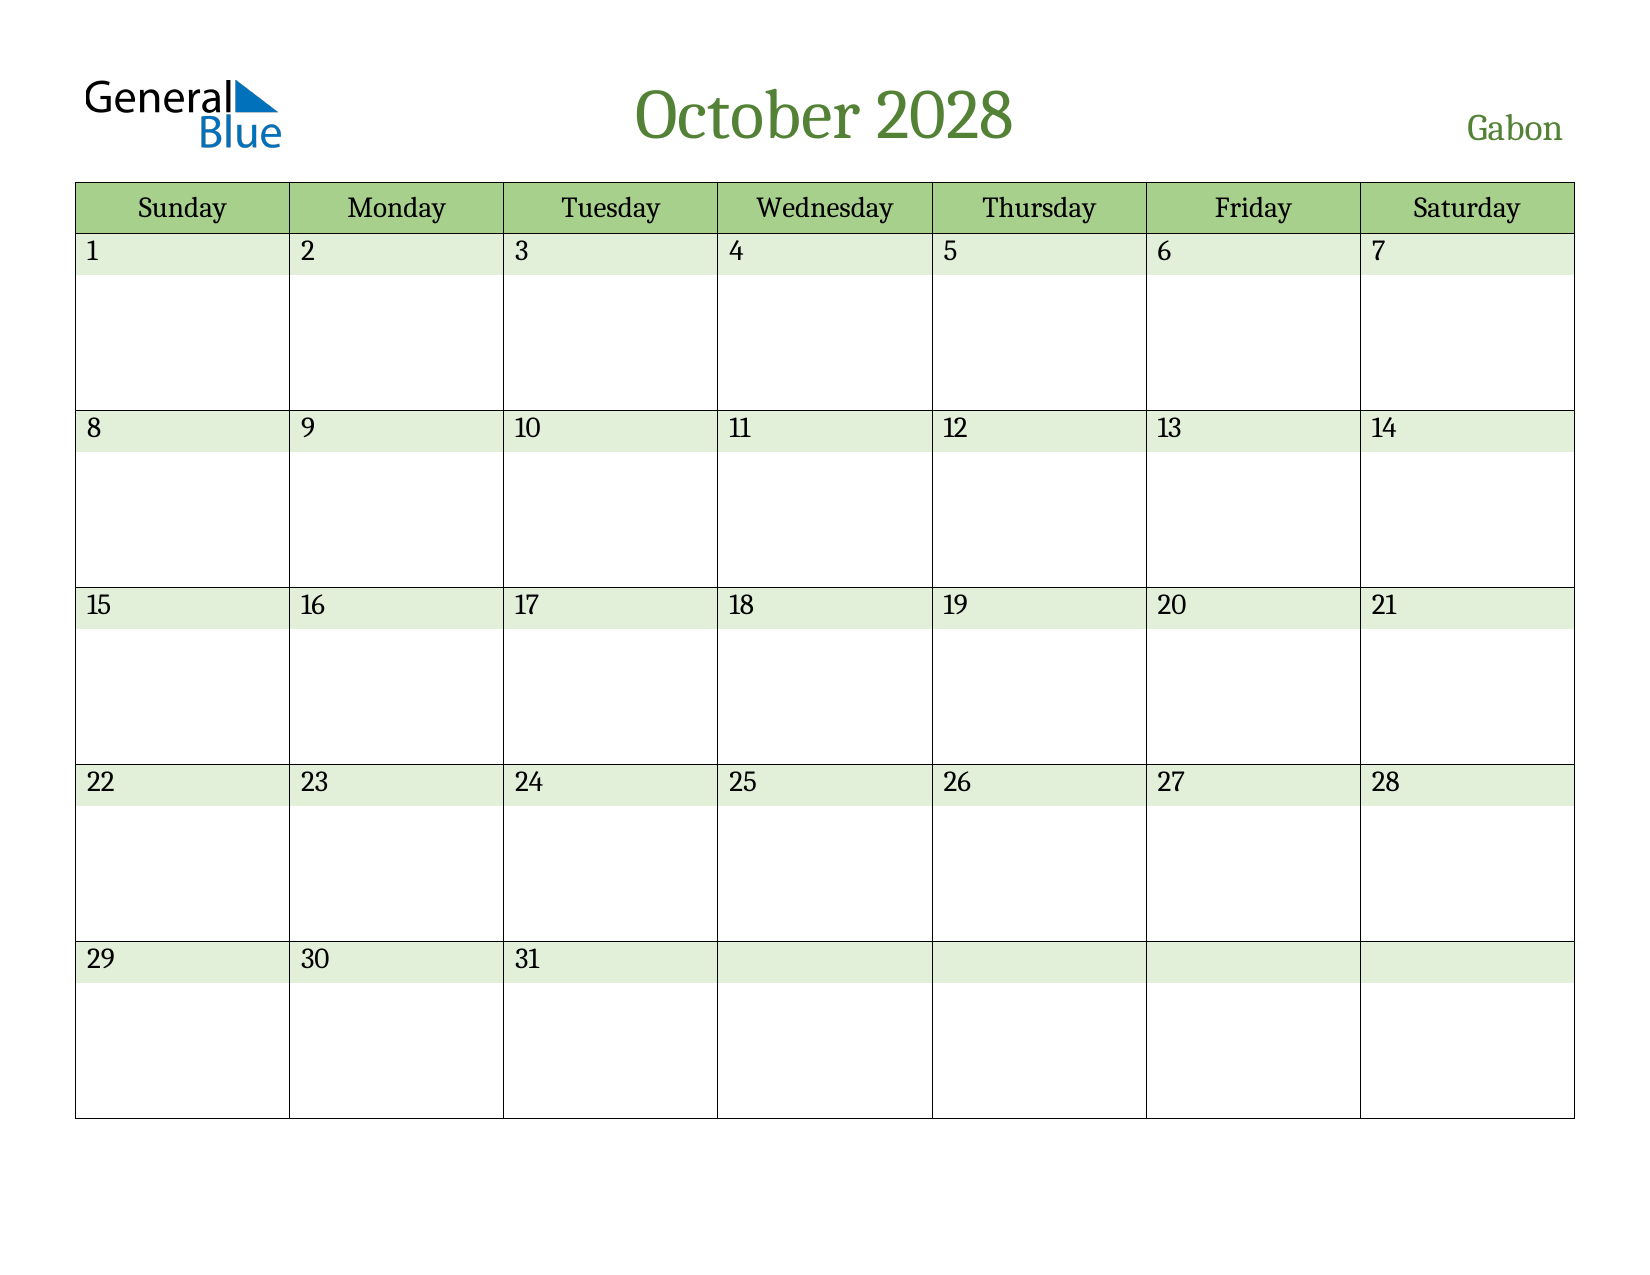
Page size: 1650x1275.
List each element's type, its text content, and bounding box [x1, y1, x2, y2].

table_cell [1147, 629, 1360, 764]
table_cell 5 [933, 234, 1146, 275]
table_cell 6 [1147, 234, 1360, 275]
table_cell [933, 452, 1146, 587]
table_cell 3 [504, 234, 717, 275]
table_cell 2 [290, 234, 503, 275]
table_cell 21 [1361, 588, 1574, 629]
table_cell 10 [504, 411, 717, 452]
table_cell 20 [1147, 588, 1360, 629]
table_cell [1361, 806, 1574, 941]
table_header October 2028 [504, 75, 1146, 182]
table_cell [1361, 629, 1574, 764]
table_cell [1361, 452, 1574, 587]
table_cell [933, 629, 1146, 764]
table_cell 29 [76, 942, 289, 983]
table_cell [290, 983, 503, 1118]
table_cell 31 [504, 942, 717, 983]
table_cell Sunday [76, 183, 289, 233]
table_cell 23 [290, 765, 503, 806]
table_cell [76, 452, 289, 587]
table_cell [1361, 942, 1574, 983]
table_cell 27 [1147, 765, 1360, 806]
table_cell 25 [718, 765, 932, 806]
table_cell Monday [290, 183, 503, 233]
table_cell [76, 275, 289, 410]
table_cell 7 [1361, 234, 1574, 275]
table_cell [718, 629, 932, 764]
table_cell 16 [290, 588, 503, 629]
table_cell 22 [76, 765, 289, 806]
table_cell [290, 806, 503, 941]
table_cell [504, 629, 717, 764]
table_cell 30 [290, 942, 503, 983]
table_cell [76, 629, 289, 764]
table_cell [1147, 452, 1360, 587]
table_cell [1147, 983, 1360, 1118]
table_cell [504, 275, 717, 410]
table_cell [1147, 275, 1360, 410]
table_cell Friday [1147, 183, 1360, 233]
table_cell Tuesday [504, 183, 717, 233]
table_cell [76, 806, 289, 941]
table_cell [290, 452, 503, 587]
table_cell [1147, 942, 1360, 983]
table_cell [933, 942, 1146, 983]
table_cell [1361, 275, 1574, 410]
table_cell [718, 942, 932, 983]
table_cell [504, 983, 717, 1118]
table_cell [76, 983, 289, 1118]
table_cell 26 [933, 765, 1146, 806]
table_cell 8 [76, 411, 289, 452]
table_cell 18 [718, 588, 932, 629]
table_cell [933, 275, 1146, 410]
table_cell 15 [76, 588, 289, 629]
table_cell 14 [1361, 411, 1574, 452]
table_cell [1361, 983, 1574, 1118]
table_cell Saturday [1361, 183, 1574, 233]
table_cell 24 [504, 765, 717, 806]
table_header [76, 75, 503, 182]
table_cell Thursday [933, 183, 1146, 233]
table_cell [1147, 806, 1360, 941]
table_cell 4 [718, 234, 932, 275]
table_cell [504, 806, 717, 941]
table_cell [933, 806, 1146, 941]
picture [86, 80, 281, 148]
table_cell 12 [933, 411, 1146, 452]
table_cell [718, 452, 932, 587]
table_cell [718, 983, 932, 1118]
table_cell [504, 452, 717, 587]
table_cell 1 [76, 234, 289, 275]
table_cell [718, 806, 932, 941]
table_cell 11 [718, 411, 932, 452]
table_cell 17 [504, 588, 717, 629]
table_cell 9 [290, 411, 503, 452]
table_cell [718, 275, 932, 410]
table_cell Wednesday [718, 183, 932, 233]
table_cell 19 [933, 588, 1146, 629]
table_cell 13 [1147, 411, 1360, 452]
table_cell [290, 629, 503, 764]
table_cell [290, 275, 503, 410]
table_cell [933, 983, 1146, 1118]
table_header Gabon [1146, 75, 1574, 182]
table_cell 28 [1361, 765, 1574, 806]
